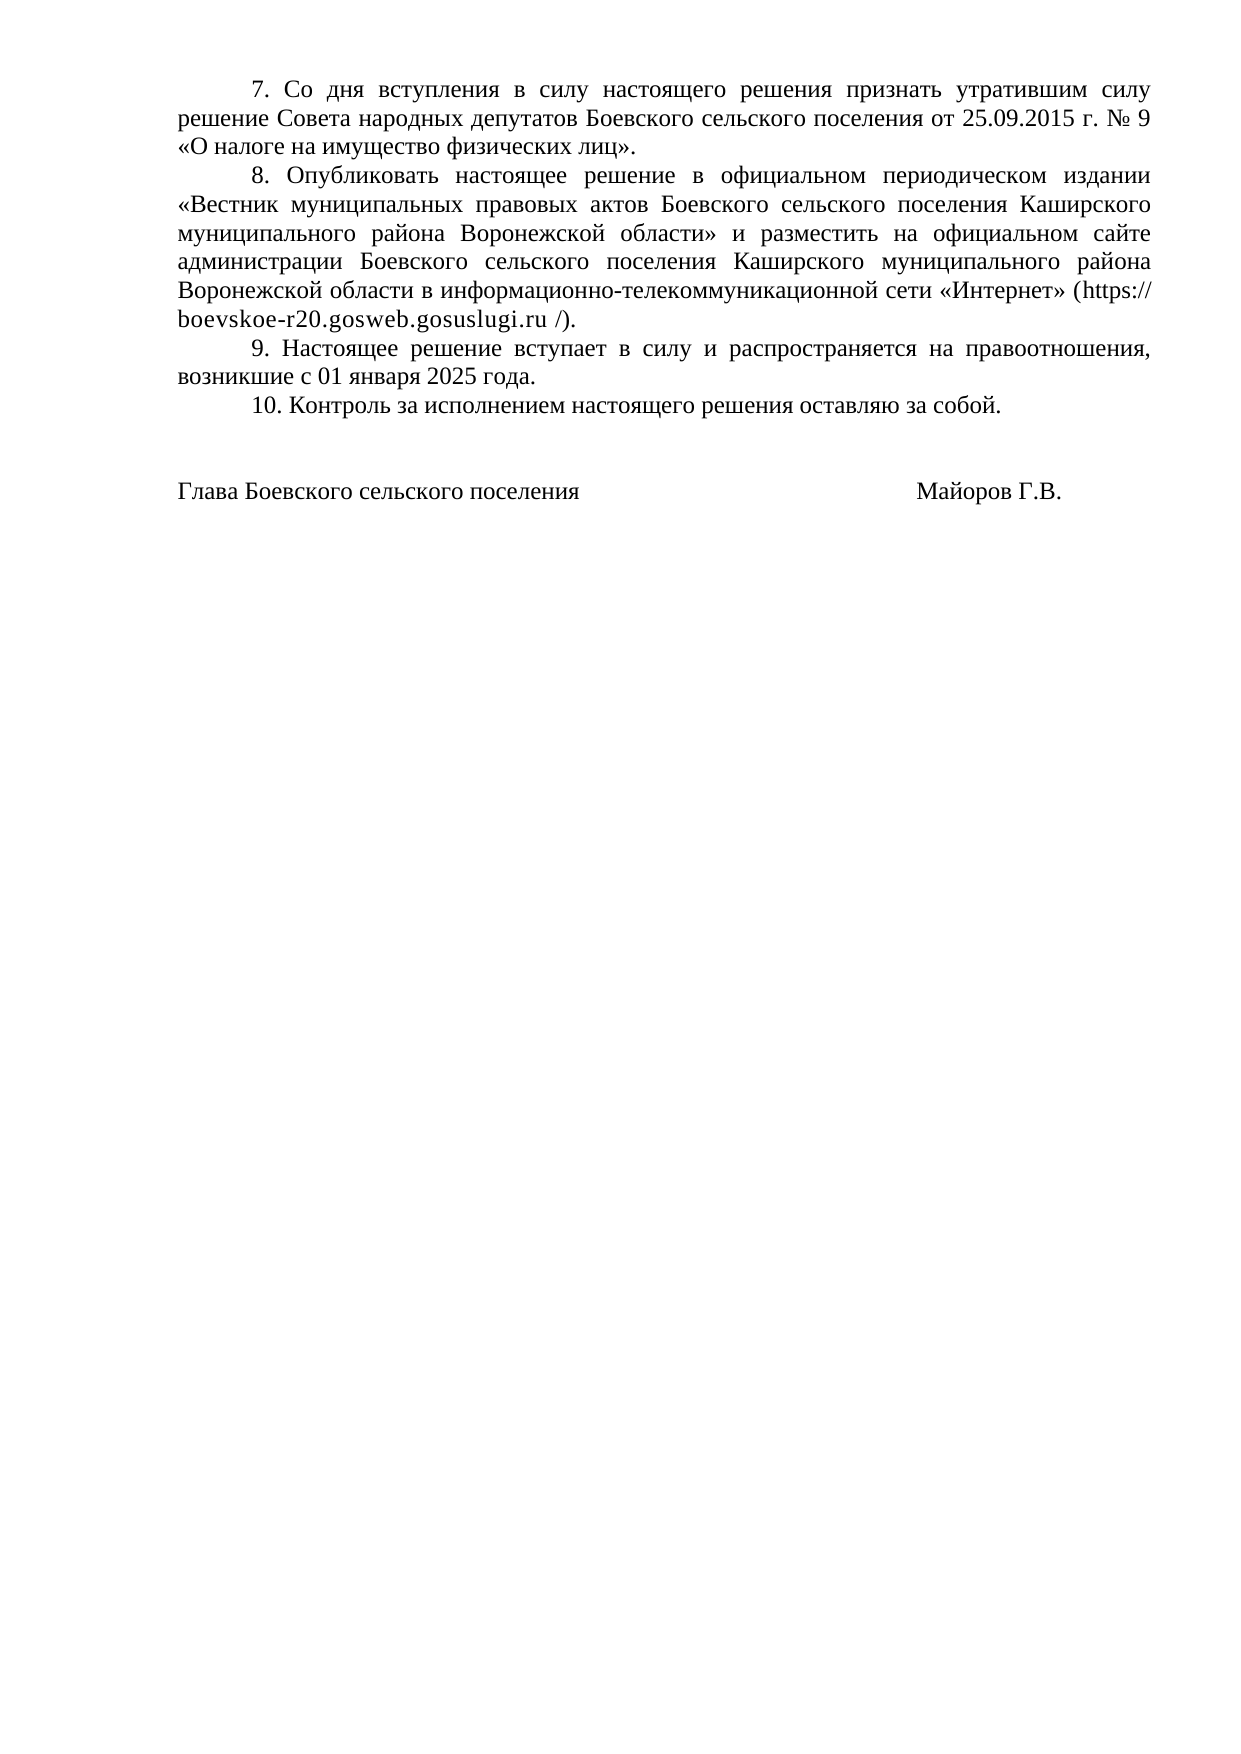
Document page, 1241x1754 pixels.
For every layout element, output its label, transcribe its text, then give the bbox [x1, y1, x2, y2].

text 8. Опубликовать настоящее решение в официальном периодическом издании «Вестник муниципальных правовых актов Боевского сельского поселения Каширского муниципального района Воронежской области» и разместить на официальном сайте администрации Боевского сельского поселения Каширского муниципального района Воронежской области в информационно-телекоммуникационной сети «Интернет» (https:// boevskoe-r20.gosweb.gosuslugi.ru /). [177, 160, 1152, 333]
text 7. Со дня вступления в силу настоящего решения признать утратившим силу решение Совета народных депутатов Боевского сельского поселения от 25.09.2015 г. № 9 «О налоге на имущество физических лиц». [177, 74, 1152, 160]
table_header Глава Боевского сельского поселения [166, 476, 664, 534]
text 10. Контроль за исполнением настоящего решения оставляю за собой. [177, 390, 1152, 419]
text 9. Настоящее решение вступает в силу и распространяется на правоотношения, возникшие с 01 января 2025 года. [177, 333, 1152, 390]
table_header Майоров Г.В. [664, 476, 1163, 534]
